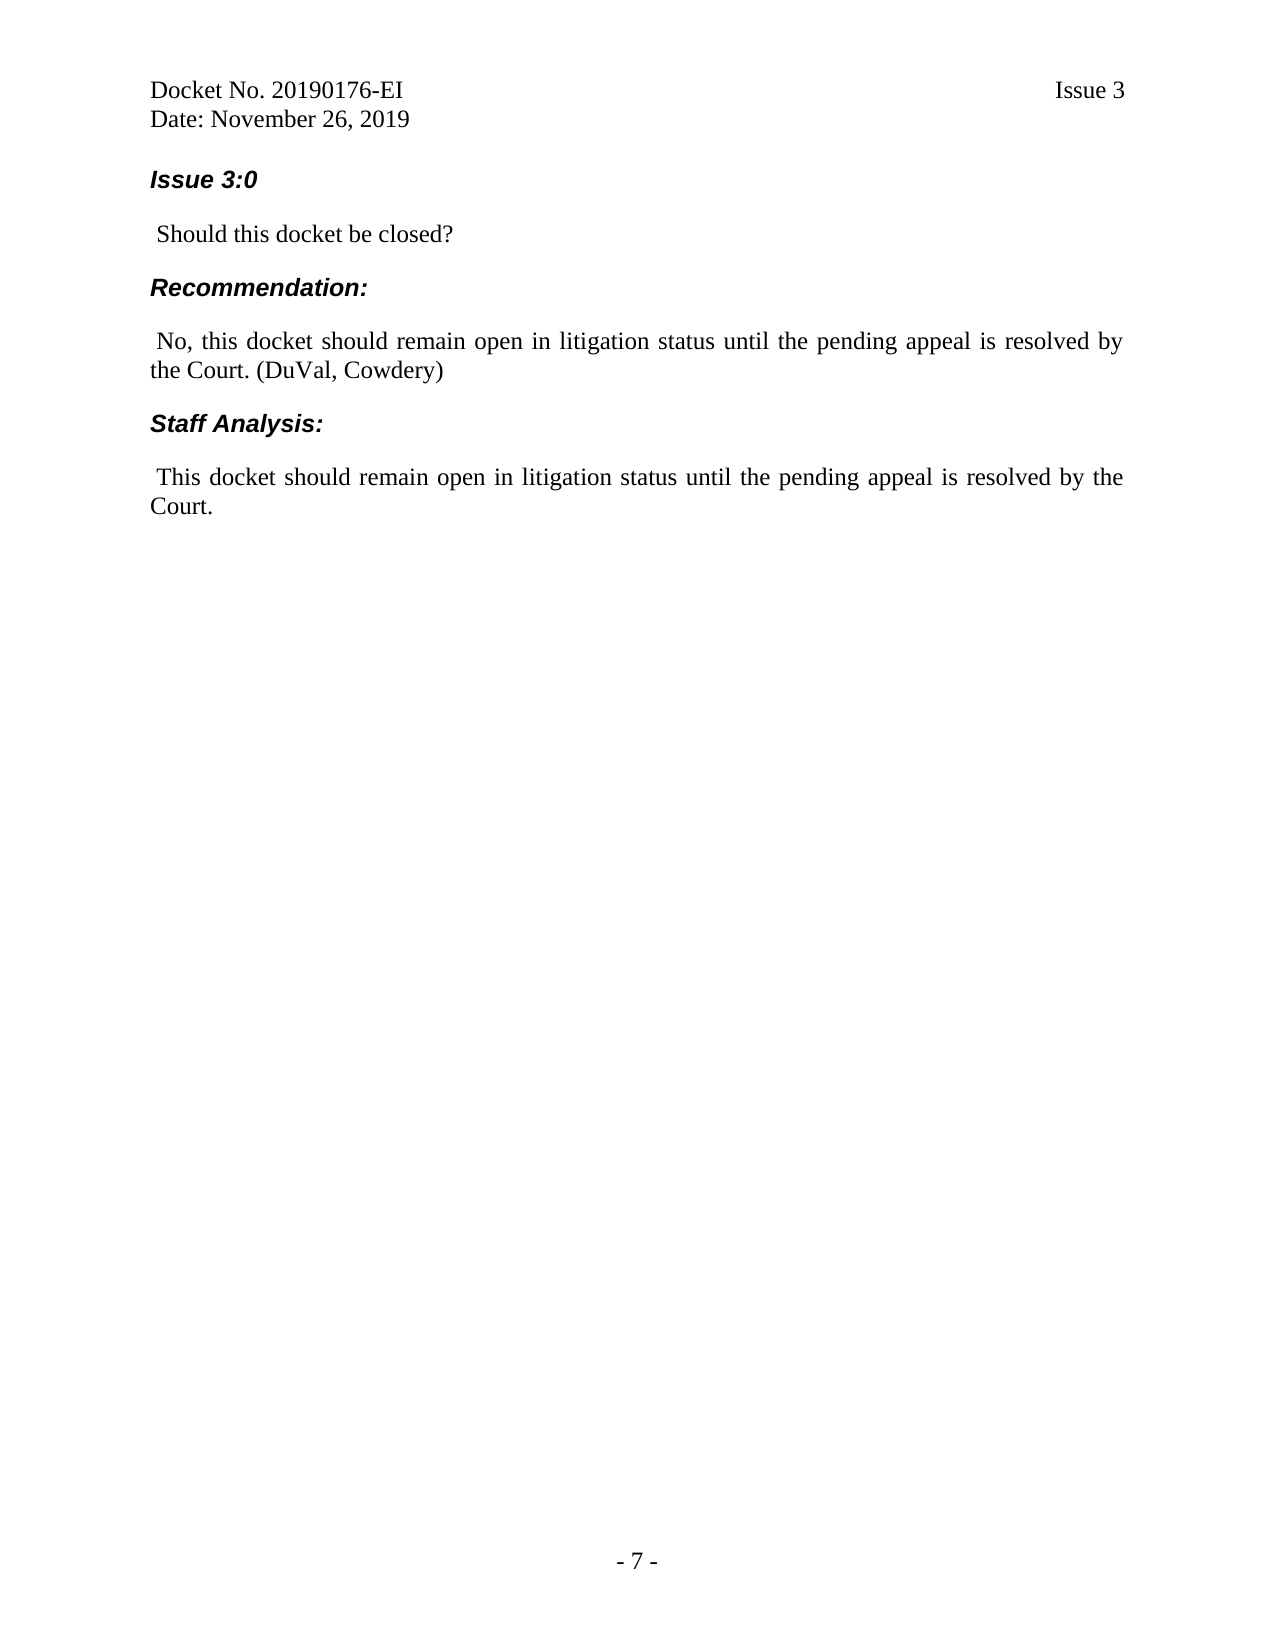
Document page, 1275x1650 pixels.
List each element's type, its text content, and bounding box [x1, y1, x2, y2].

text Should this docket be closed? [150, 219, 1125, 247]
subtitle Staff Analysis: [150, 409, 1125, 437]
subtitle Issue 3: [150, 165, 1125, 194]
text This docket should remain open in litigation status until the pending appeal is resolved by the Court. [150, 462, 1125, 520]
subtitle Recommendation: [150, 272, 1125, 301]
text No, this docket should remain open in litigation status until the pending appeal is resolved by the Court. (DuVal, Cowdery) [150, 326, 1125, 384]
